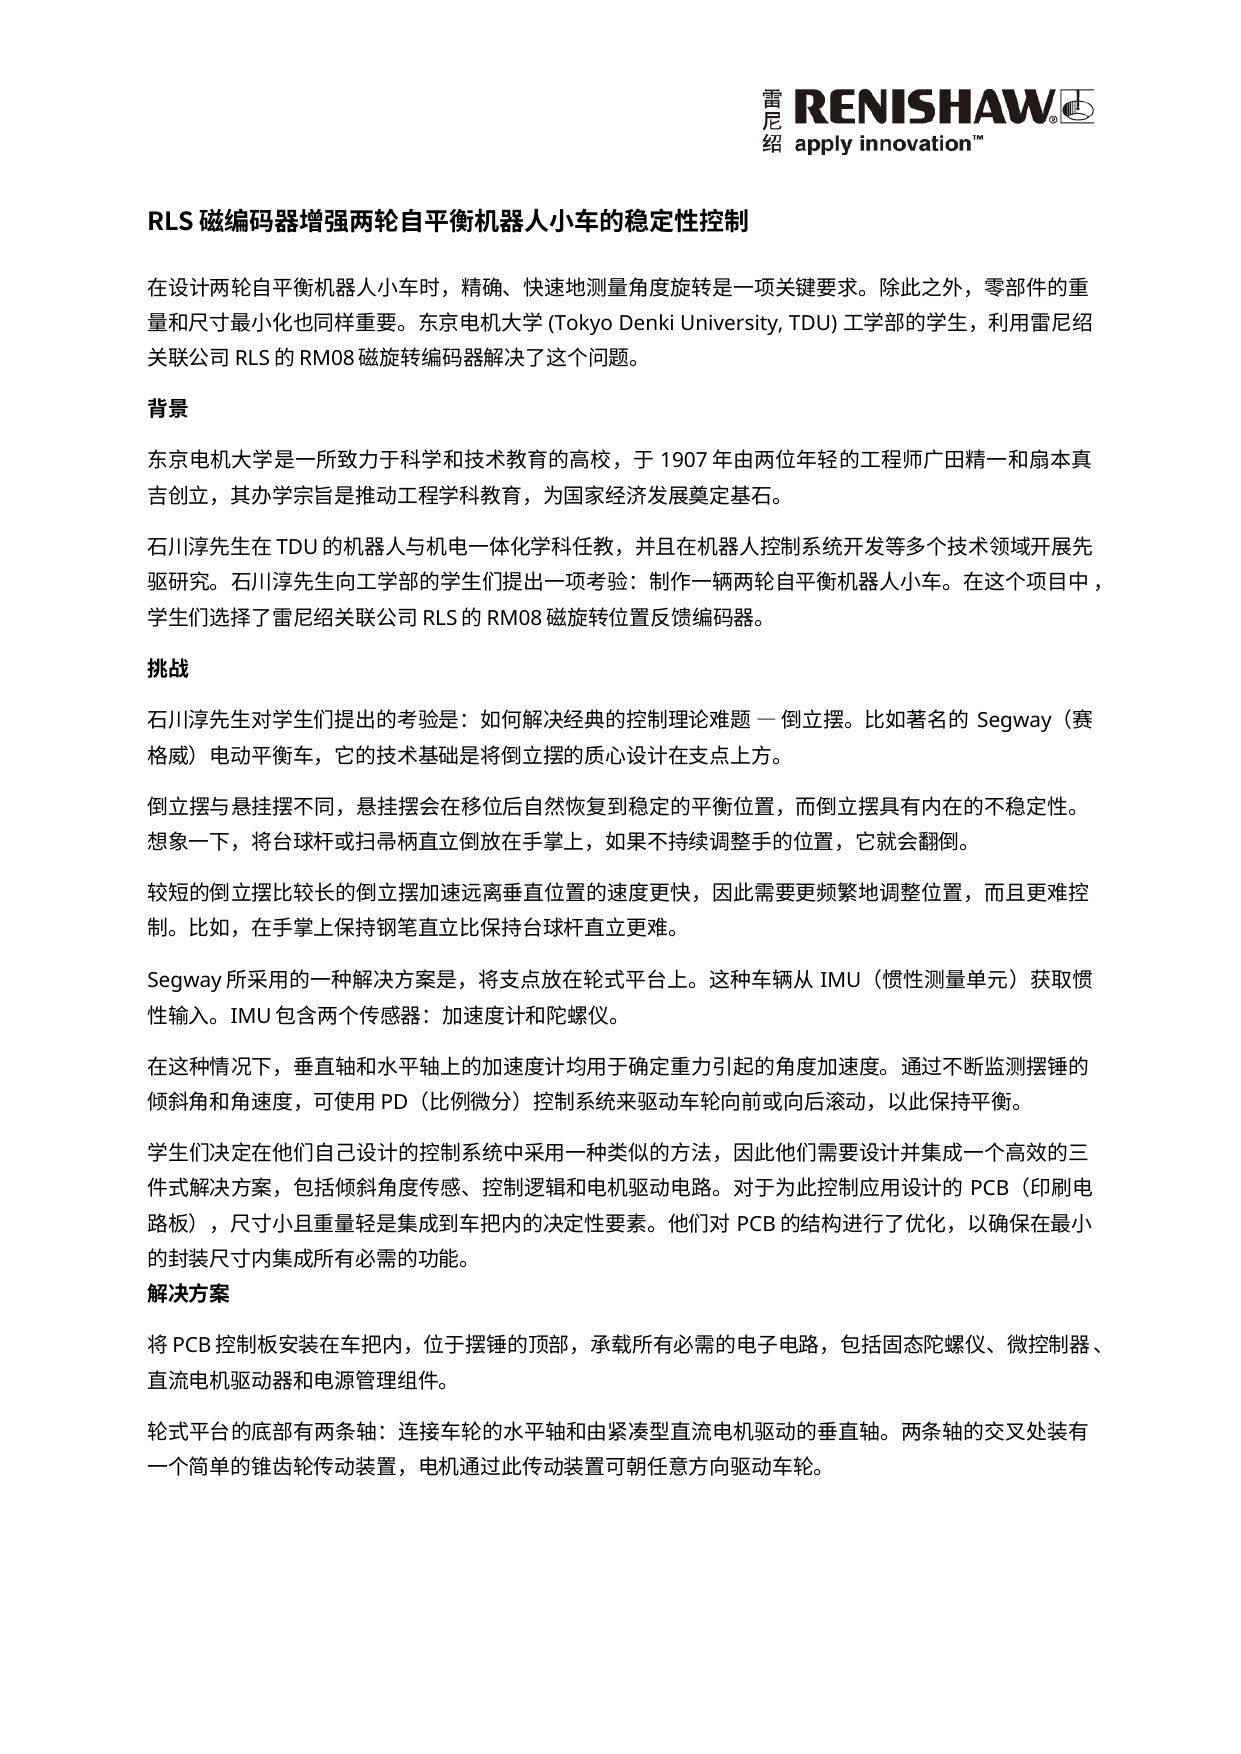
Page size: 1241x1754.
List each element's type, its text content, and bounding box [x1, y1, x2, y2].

text RLS磁编码器增强两轮自平衡机器人小车的稳定性控制 [147, 150, 1093, 238]
text 背景 [147, 393, 1093, 423]
text 石川淳先生在TDU的机器人与机电一体化学科任教，并且在机器人控制系统开发等多个技术领域开展先驱研究。石川淳先生向工学部的学生们提出一项考验：制作一辆两轮自平衡机器人小车。在这个项目中，学生们选择了雷尼绍关联公司RLS的RM08磁旋转位置反馈编码器。 [147, 530, 1093, 631]
text 解决方案 [147, 1278, 1093, 1308]
text 轮式平台的底部有两条轴：连接车轮的水平轴和由紧凑型直流电机驱动的垂直轴。两条轴的交叉处装有一个简单的锥齿轮传动装置，电机通过此传动装置可朝任意方向驱动车轮。 [147, 1415, 1093, 1481]
text 在这种情况下，垂直轴和水平轴上的加速度计均用于确定重力引起的角度加速度。通过不断监测摆锤的倾斜角和角速度，可使用PD（比例微分）控制系统来驱动车轮向前或向后滚动，以此保持平衡。 [147, 1050, 1093, 1116]
text 在设计两轮自平衡机器人小车时，精确、快速地测量角度旋转是一项关键要求。除此之外，零部件的重量和尺寸最小化也同样重要。东京电机大学 (Tokyo Denki University, TDU) 工学部的学生，利用雷尼绍关联公司RLS的RM08磁旋转编码器解决了这个问题。 [147, 271, 1093, 372]
text 学生们决定在他们自己设计的控制系统中采用一种类似的方法，因此他们需要设计并集成一个高效的三件式解决方案，包括倾斜角度传感、控制逻辑和电机驱动电路。对于为此控制应用设计的PCB（印刷电路板），尺寸小且重量轻是集成到车把内的决定性要素。他们对PCB的结构进行了优化，以确保在最小的封装尺寸内集成所有必需的功能。 [147, 1136, 1093, 1273]
text 较短的倒立摆比较长的倒立摆加速远离垂直位置的速度更快，因此需要更频繁地调整位置，而且更难控制。比如，在手掌上保持钢笔直立比保持台球杆直立更难。 [147, 876, 1093, 942]
picture [762, 89, 1094, 155]
text 石川淳先生对学生们提出的考验是：如何解决经典的控制理论难题 — 倒立摆。比如著名的Segway（赛格威）电动平衡车，它的技术基础是将倒立摆的质心设计在支点上方。 [147, 704, 1093, 769]
text 东京电机大学是一所致力于科学和技术教育的高校，于1907年由两位年轻的工程师广田精一和扇本真吉创立，其办学宗旨是推动工程学科教育，为国家经济发展奠定基石。 [147, 444, 1093, 509]
text 倒立摆与悬挂摆不同，悬挂摆会在移位后自然恢复到稳定的平衡位置，而倒立摆具有内在的不稳定性。想象一下，将台球杆或扫帚柄直立倒放在手掌上，如果不持续调整手的位置，它就会翻倒。 [147, 790, 1093, 856]
text 挑战 [147, 653, 1093, 683]
text 将PCB控制板安装在车把内，位于摆锤的顶部，承载所有必需的电子电路，包括固态陀螺仪、微控制器、直流电机驱动器和电源管理组件。 [147, 1329, 1093, 1394]
text Segway所采用的一种解决方案是，将支点放在轮式平台上。这种车辆从IMU（惯性测量单元）获取惯性输入。IMU包含两个传感器：加速度计和陀螺仪。 [147, 963, 1093, 1029]
